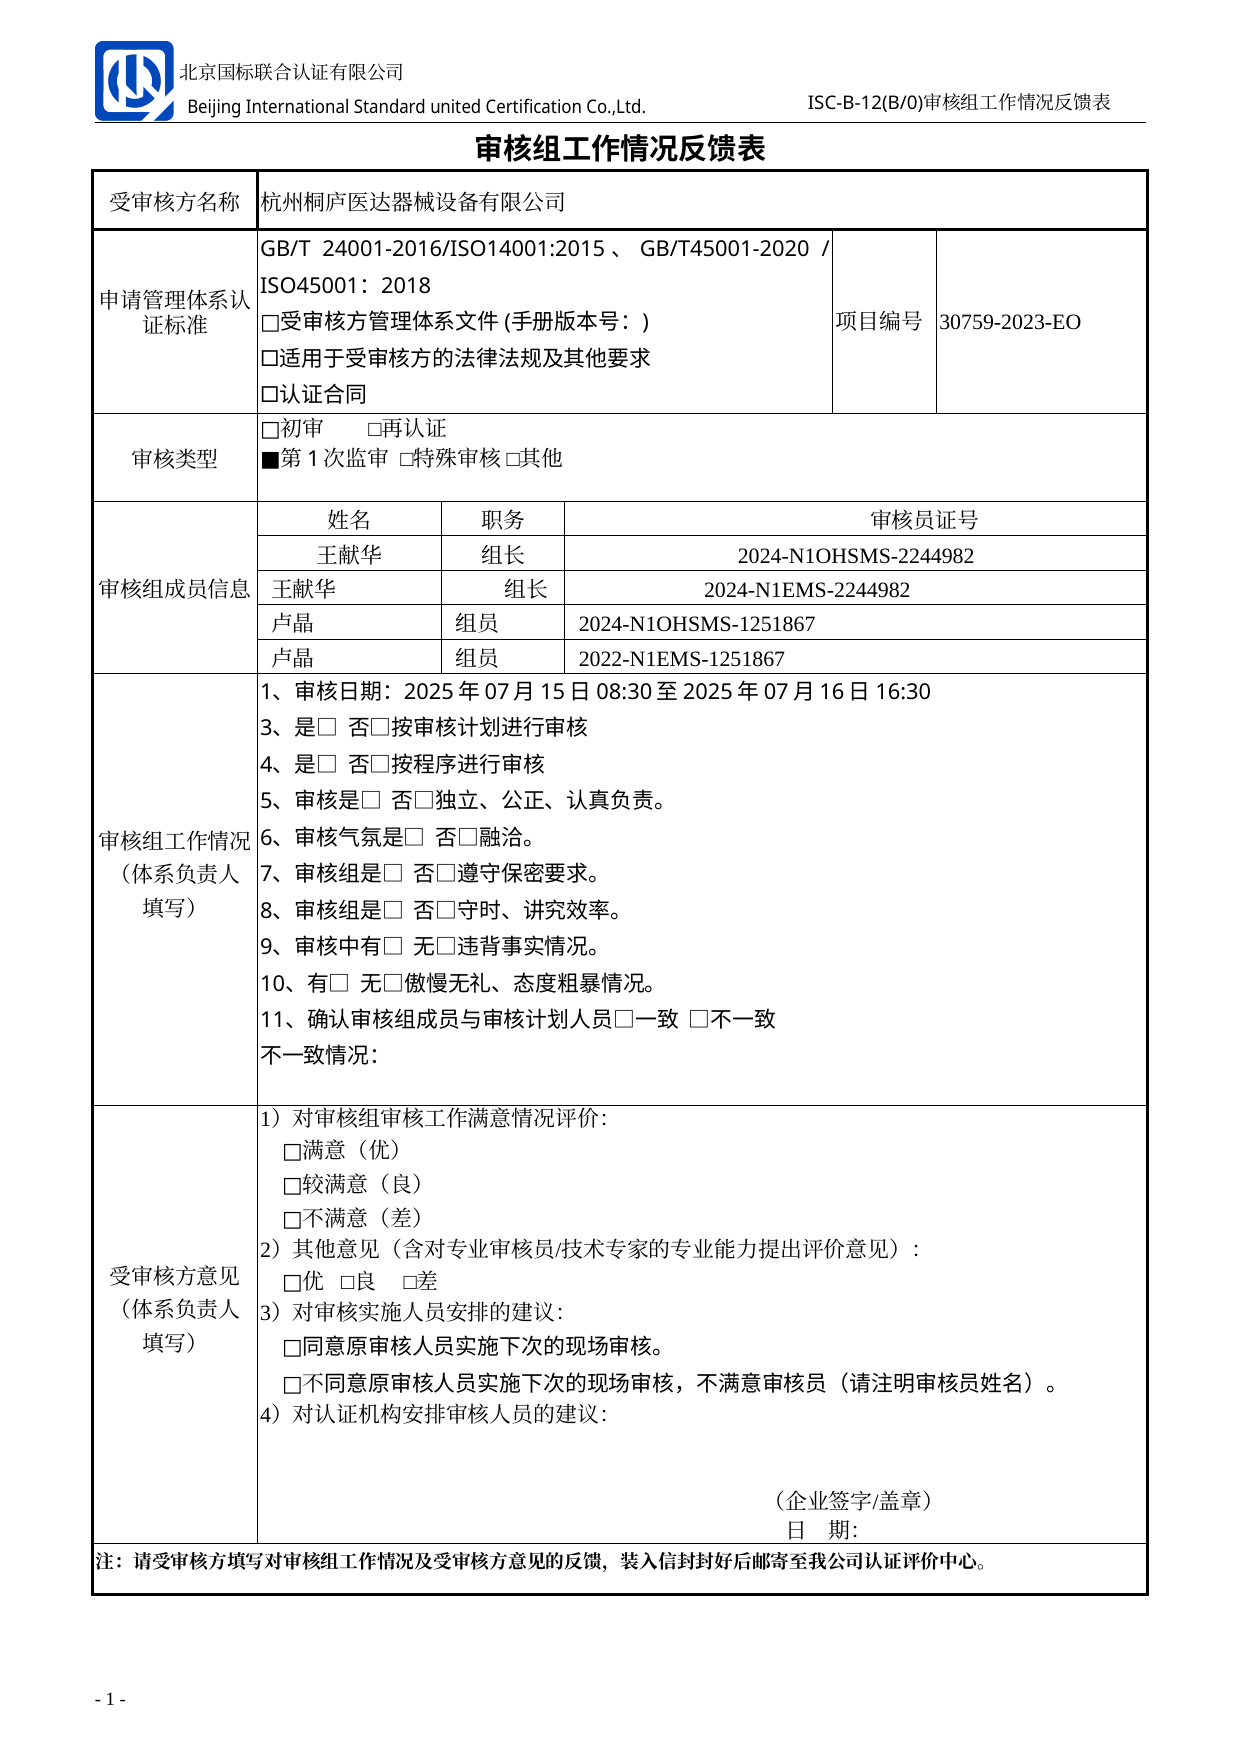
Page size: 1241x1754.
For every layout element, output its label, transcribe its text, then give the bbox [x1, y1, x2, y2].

table_cell 王献华 [258, 571, 441, 604]
table_cell 组长 [442, 536, 564, 570]
table_cell 2024-N1EMS-2244982 [565, 571, 1146, 604]
table_header 受审核方名称 [94, 172, 256, 228]
table_cell 2024-N1OHSMS-1251867 [565, 605, 1146, 638]
table_cell 卢晶 [258, 605, 441, 638]
table_cell 注：请受审核方填写对审核组工作情况及受审核方意见的反馈，装入信封封好后邮寄至我公司认证评价中心。 [94, 1544, 1146, 1593]
table_cell 受审核方意见（体系负责人 填写） [94, 1106, 257, 1543]
table_header 杭州桐庐医达器械设备有限公司 [259, 172, 1146, 228]
picture [95, 41, 174, 121]
table_cell 申请管理体系认证标准 [94, 231, 257, 412]
table_cell 审核员证号 [565, 502, 1146, 535]
table_cell 组长 [442, 571, 564, 604]
table_cell □初审 □再认证 ■第1次监审 □特殊审核 □其他 [258, 414, 1146, 501]
table_cell GB/T 24001-2016/ISO14001:2015、GB/T45001-2020 / ISO45001：2018 □受审核方管理体系文件 (手册版本号：) 适用于受审核方的法律法规及其他要求 认证合同 [258, 231, 832, 412]
table_cell 30759-2023-EO [937, 231, 1146, 412]
table_cell 1）对审核组审核工作满意情况评价： □满意（优） □较满意（良） □不满意（差） 2）其他意见（含对专业审核员/技术专家的专业能力提出评价意见）： □优 □良 □差 3）对审核实施人员安排的建议： □同意原审核人员实施下次的现场审核。 □不同意原审核人员实施下次的现场审核，不满意审核员（请注明审核员姓名）。 4）对认证机构安排审核人员的建议： （企业签字/盖章） 日 期： [258, 1106, 1146, 1543]
text 审核组工作情况反馈表 [94, 123, 1146, 169]
table_cell 审核组成员信息 [94, 502, 257, 673]
table_cell 2022-N1EMS-1251867 [565, 640, 1146, 673]
table_cell 王献华 [258, 536, 441, 570]
table_cell 2024-N1OHSMS-2244982 [565, 536, 1146, 570]
table_cell 卢晶 [258, 640, 441, 673]
table_cell 审核组工作情况（体系负责人 填写） [94, 674, 257, 1105]
table_cell 职务 [442, 502, 564, 535]
table_cell 组员 [442, 605, 564, 638]
table_cell 项目编号 [833, 231, 936, 412]
table_cell 姓名 [258, 502, 441, 535]
table_cell 1、审核日期：2025年07月15日 08:30至2025年07月16日 16:30 3、是□ 否□按审核计划进行审核 4、是□ 否□按程序进行审核 5、审核是□ 否□独立、公正、认真负责。 6、审核气氛是□ 否□融洽。 7、审核组是□ 否□遵守保密要求。 8、审核组是□ 否□守时、讲究效率。 9、审核中有□ 无□违背事实情况。 10、有□ 无□傲慢无礼、态度粗暴情况。 11、确认审核组成员与审核计划人员□一致 □不一致 不一致情况： [258, 674, 1146, 1105]
table_cell 审核类型 [94, 414, 257, 501]
table_cell 组员 [442, 640, 564, 673]
